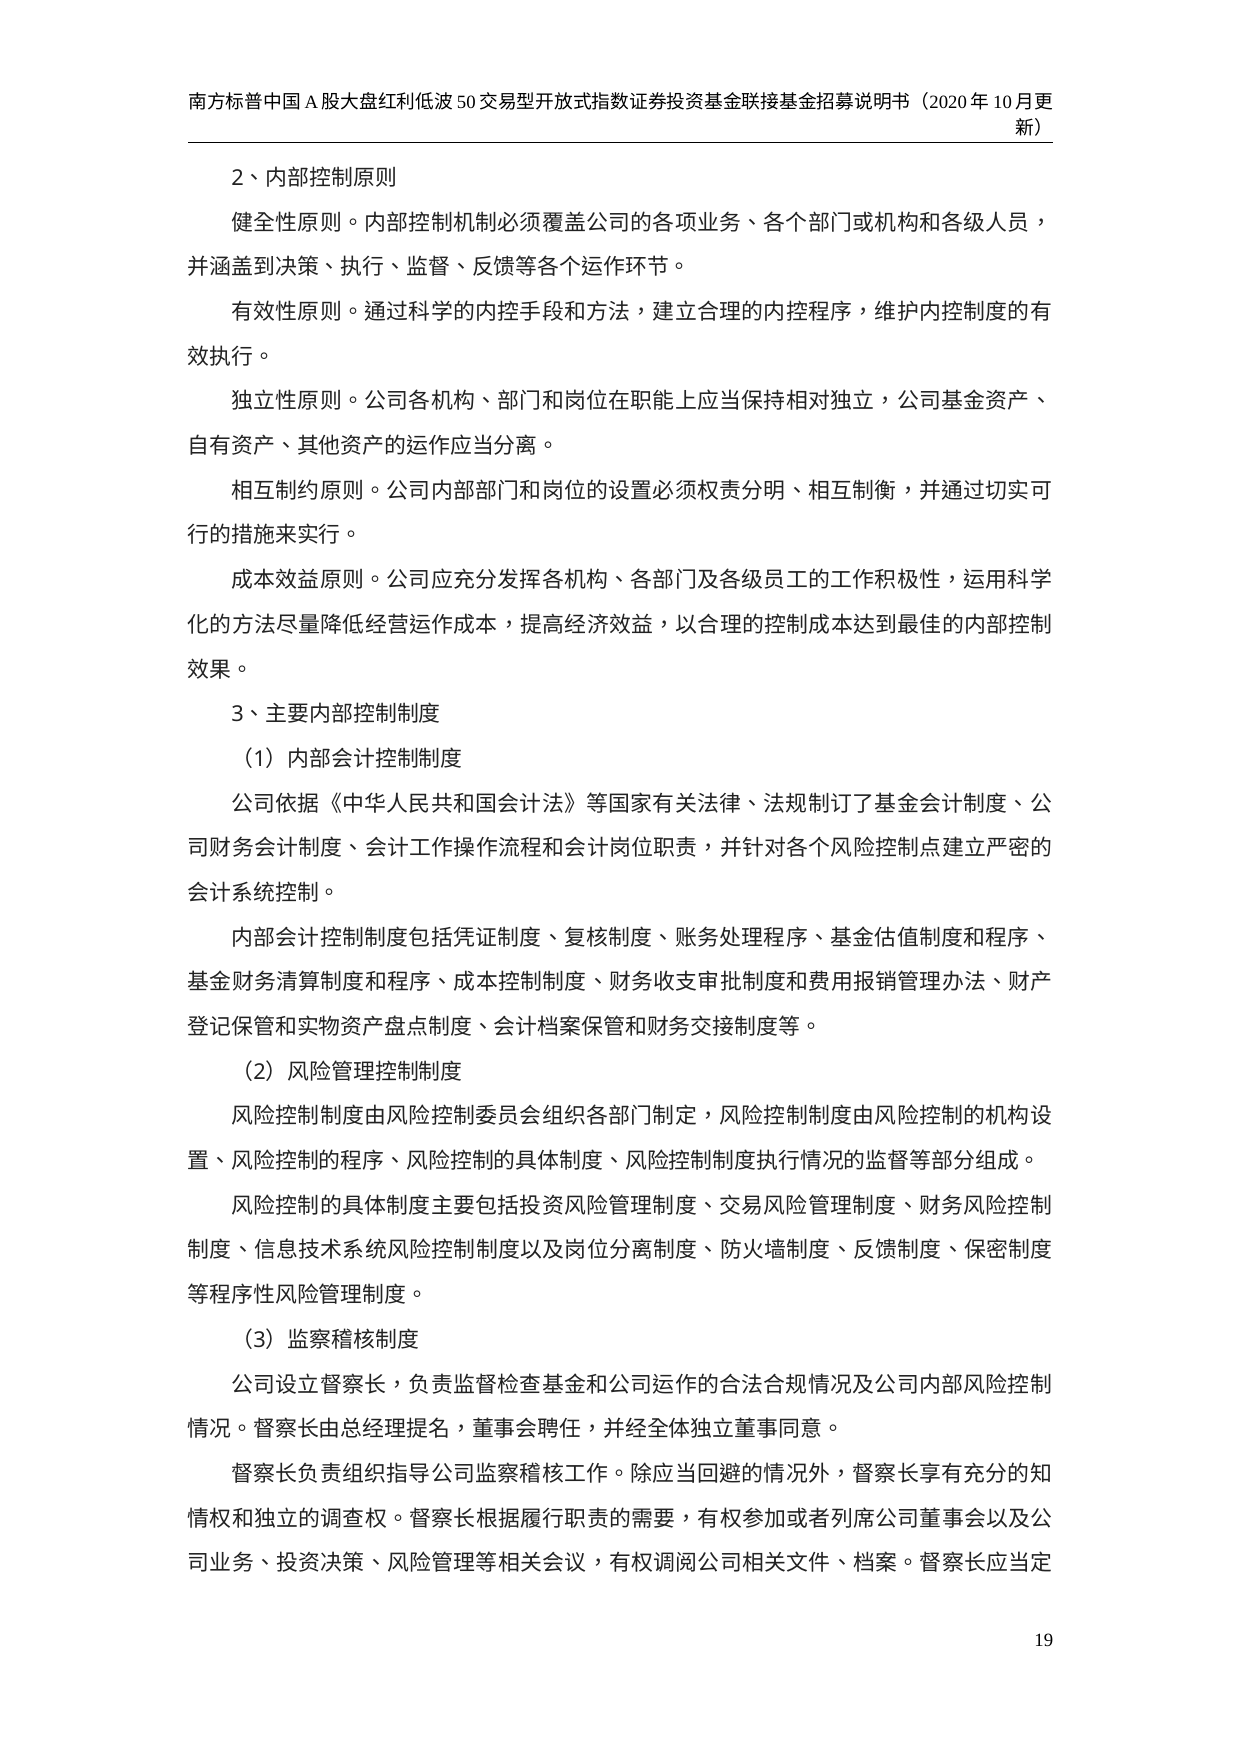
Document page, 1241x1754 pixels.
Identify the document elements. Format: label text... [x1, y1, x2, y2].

text （3）监察稽核制度 [187, 1324, 1053, 1354]
text 风险控制的具体制度主要包括投资风险管理制度、交易风险管理制度、财务风险控制制度、信息技术系统风险控制制度以及岗位分离制度、防火墙制度、反馈制度、保密制度等程序性风险管理制度。 [187, 1190, 1053, 1309]
text 有效性原则。通过科学的内控手段和方法，建立合理的内控程序，维护内控制度的有效执行。 [187, 296, 1053, 371]
text 3、主要内部控制制度 [187, 698, 1053, 728]
text （2）风险管理控制制度 [187, 1056, 1053, 1086]
text 成本效益原则。公司应充分发挥各机构、各部门及各级员工的工作积极性，运用科学化的方法尽量降低经营运作成本，提高经济效益，以合理的控制成本达到最佳的内部控制效果。 [187, 564, 1053, 683]
text 独立性原则。公司各机构、部门和岗位在职能上应当保持相对独立，公司基金资产、自有资产、其他资产的运作应当分离。 [187, 385, 1053, 460]
text 风险控制制度由风险控制委员会组织各部门制定，风险控制制度由风险控制的机构设置、风险控制的程序、风险控制的具体制度、风险控制制度执行情况的监督等部分组成。 [187, 1100, 1053, 1175]
text 相互制约原则。公司内部部门和岗位的设置必须权责分明、相互制衡，并通过切实可行的措施来实行。 [187, 475, 1053, 549]
text 公司设立督察长，负责监督检查基金和公司运作的合法合规情况及公司内部风险控制情况。督察长由总经理提名，董事会聘任，并经全体独立董事同意。 [187, 1368, 1053, 1443]
text （1）内部会计控制制度 [187, 743, 1053, 773]
text 公司依据《中华人民共和国会计法》等国家有关法律、法规制订了基金会计制度、公司财务会计制度、会计工作操作流程和会计岗位职责，并针对各个风险控制点建立严密的会计系统控制。 [187, 788, 1053, 907]
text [187, 1458, 1053, 1577]
text 健全性原则。内部控制机制必须覆盖公司的各项业务、各个部门或机构和各级人员，并涵盖到决策、执行、监督、反馈等各个运作环节。 [187, 207, 1053, 281]
text 2、内部控制原则 [187, 162, 1053, 192]
text 内部会计控制制度包括凭证制度、复核制度、账务处理程序、基金估值制度和程序、基金财务清算制度和程序、成本控制制度、财务收支审批制度和费用报销管理办法、财产登记保管和实物资产盘点制度、会计档案保管和财务交接制度等。 [187, 922, 1053, 1041]
